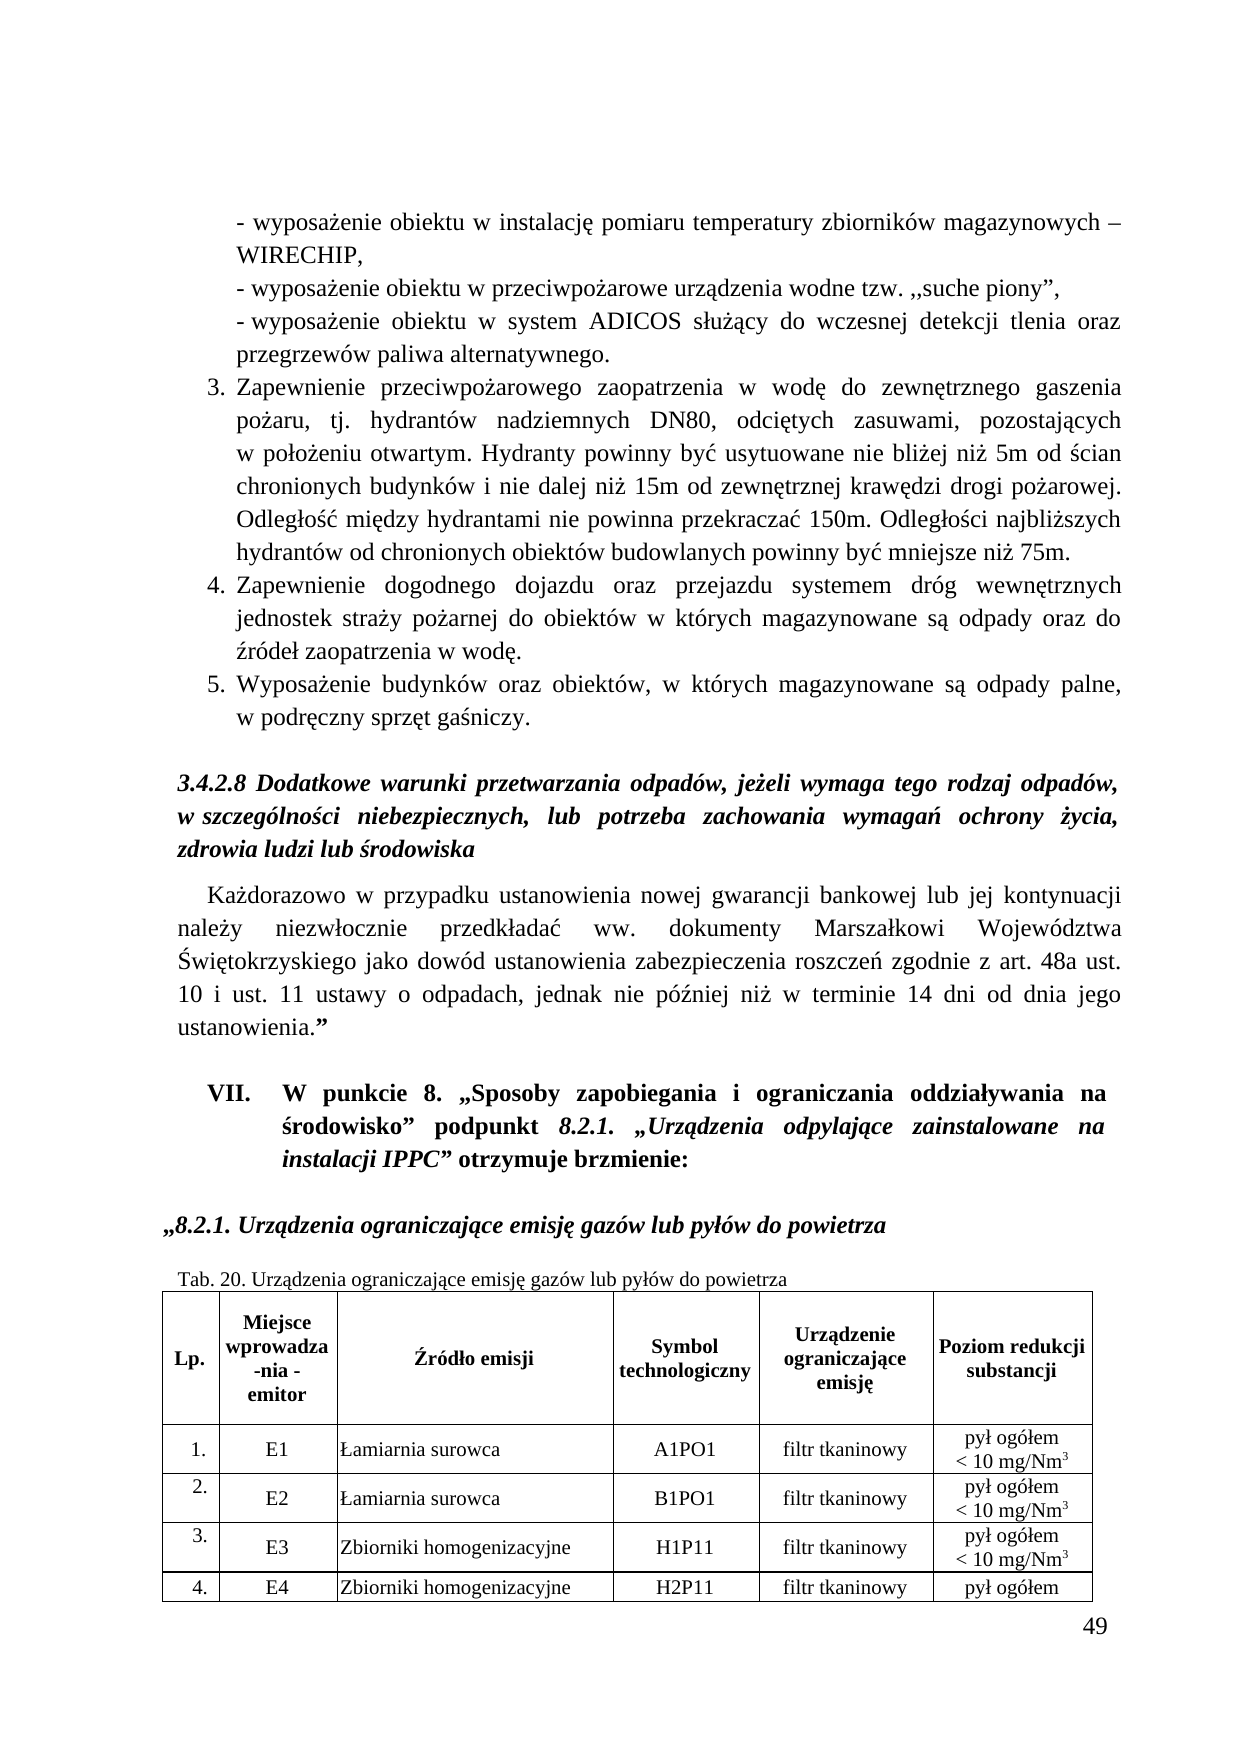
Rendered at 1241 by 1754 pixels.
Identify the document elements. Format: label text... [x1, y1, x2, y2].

text Każdorazowo w przypadku ustanowienia nowej gwarancji bankowej lub jej kontynuacji należy niezwłocznie przedkładać ww. dokumenty Marszałkowi Województwa Świętokrzyskiego jako dowód ustanowienia zabezpieczenia roszczeń zgodnie z art. 48a ust. 10 i ust. 11 ustawy o odpadach, jednak nie później niż w terminie 14 dni od dnia jego ustanowienia.” [177, 880, 1122, 1041]
text 3.4.2.8 Dodatkowe warunki przetwarzania odpadów, jeżeli wymaga tego rodzaj odpadów, w szczególności niebezpiecznych, lub potrzeba zachowania wymagań ochrony życia, zdrowia ludzi lub środowiska [177, 768, 1122, 863]
list W punkcie 8. „Sposoby zapobiegania i ograniczania oddziaływania na środowisko” podpunkt 8.2.1. „Urządzenia odpylające zainstalowane na instalacji IPPC” otrzymuje brzmienie: [207, 1078, 1107, 1173]
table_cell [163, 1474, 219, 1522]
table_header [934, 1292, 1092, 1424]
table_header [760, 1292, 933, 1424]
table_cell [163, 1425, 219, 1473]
text - wyposażenie obiektu w instalację pomiaru temperatury zbiorników magazynowych – WIRECHIP, [236, 207, 1122, 268]
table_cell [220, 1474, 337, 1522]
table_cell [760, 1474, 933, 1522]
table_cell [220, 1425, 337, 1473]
text - wyposażenie obiektu w przeciwpożarowe urządzenia wodne tzw. ,,suche piony”, [236, 273, 1122, 302]
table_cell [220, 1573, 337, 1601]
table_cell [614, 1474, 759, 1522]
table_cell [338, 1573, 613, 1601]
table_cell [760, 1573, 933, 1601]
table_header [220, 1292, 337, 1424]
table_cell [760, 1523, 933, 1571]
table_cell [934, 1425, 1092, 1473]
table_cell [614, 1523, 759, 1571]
list Zapewnienie przeciwpożarowego zaopatrzenia w wodę do zewnętrznego gaszenia pożaru, tj. hydrantów nadziemnych DN80, odciętych zasuwami, pozostających w położeniu otwartym. Hydranty powinny być usytuowane nie bliżej niż 5m od ścian chronionych budynków i nie dalej niż 15m od zewnętrznej krawędzi drogi pożarowej. Odległość między hydrantami nie powinna przekraczać 150m. Odległości najbliższych hydrantów od chronionych obiektów budowlanych powinny być mniejsze niż 75m. [207, 372, 1122, 566]
list Wyposażenie budynków oraz obiektów, w których magazynowane są odpady palne, w podręczny sprzęt gaśniczy. [207, 669, 1122, 731]
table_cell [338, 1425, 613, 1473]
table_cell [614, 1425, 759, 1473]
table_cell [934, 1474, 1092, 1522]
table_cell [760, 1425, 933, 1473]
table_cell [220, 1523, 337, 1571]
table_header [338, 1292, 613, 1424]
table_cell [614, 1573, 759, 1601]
text Tab. 20. Urządzenia ograniczające emisję gazów lub pyłów do powietrza [177, 1267, 1107, 1291]
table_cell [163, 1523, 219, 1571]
text - wyposażenie obiektu w system ADICOS służący do wczesnej detekcji tlenia oraz przegrzewów paliwa alternatywnego. [236, 306, 1122, 368]
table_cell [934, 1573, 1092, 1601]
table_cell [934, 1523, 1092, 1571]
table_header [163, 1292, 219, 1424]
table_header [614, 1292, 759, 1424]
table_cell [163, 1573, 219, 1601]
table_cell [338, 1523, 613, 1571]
list Zapewnienie dogodnego dojazdu oraz przejazdu systemem dróg wewnętrznych jednostek straży pożarnej do obiektów w których magazynowane są odpady oraz do źródeł zaopatrzenia w wodę. [207, 570, 1122, 665]
text „8.2.1. Urządzenia ograniczające emisję gazów lub pyłów do powietrza [162, 1210, 1108, 1239]
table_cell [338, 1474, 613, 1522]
